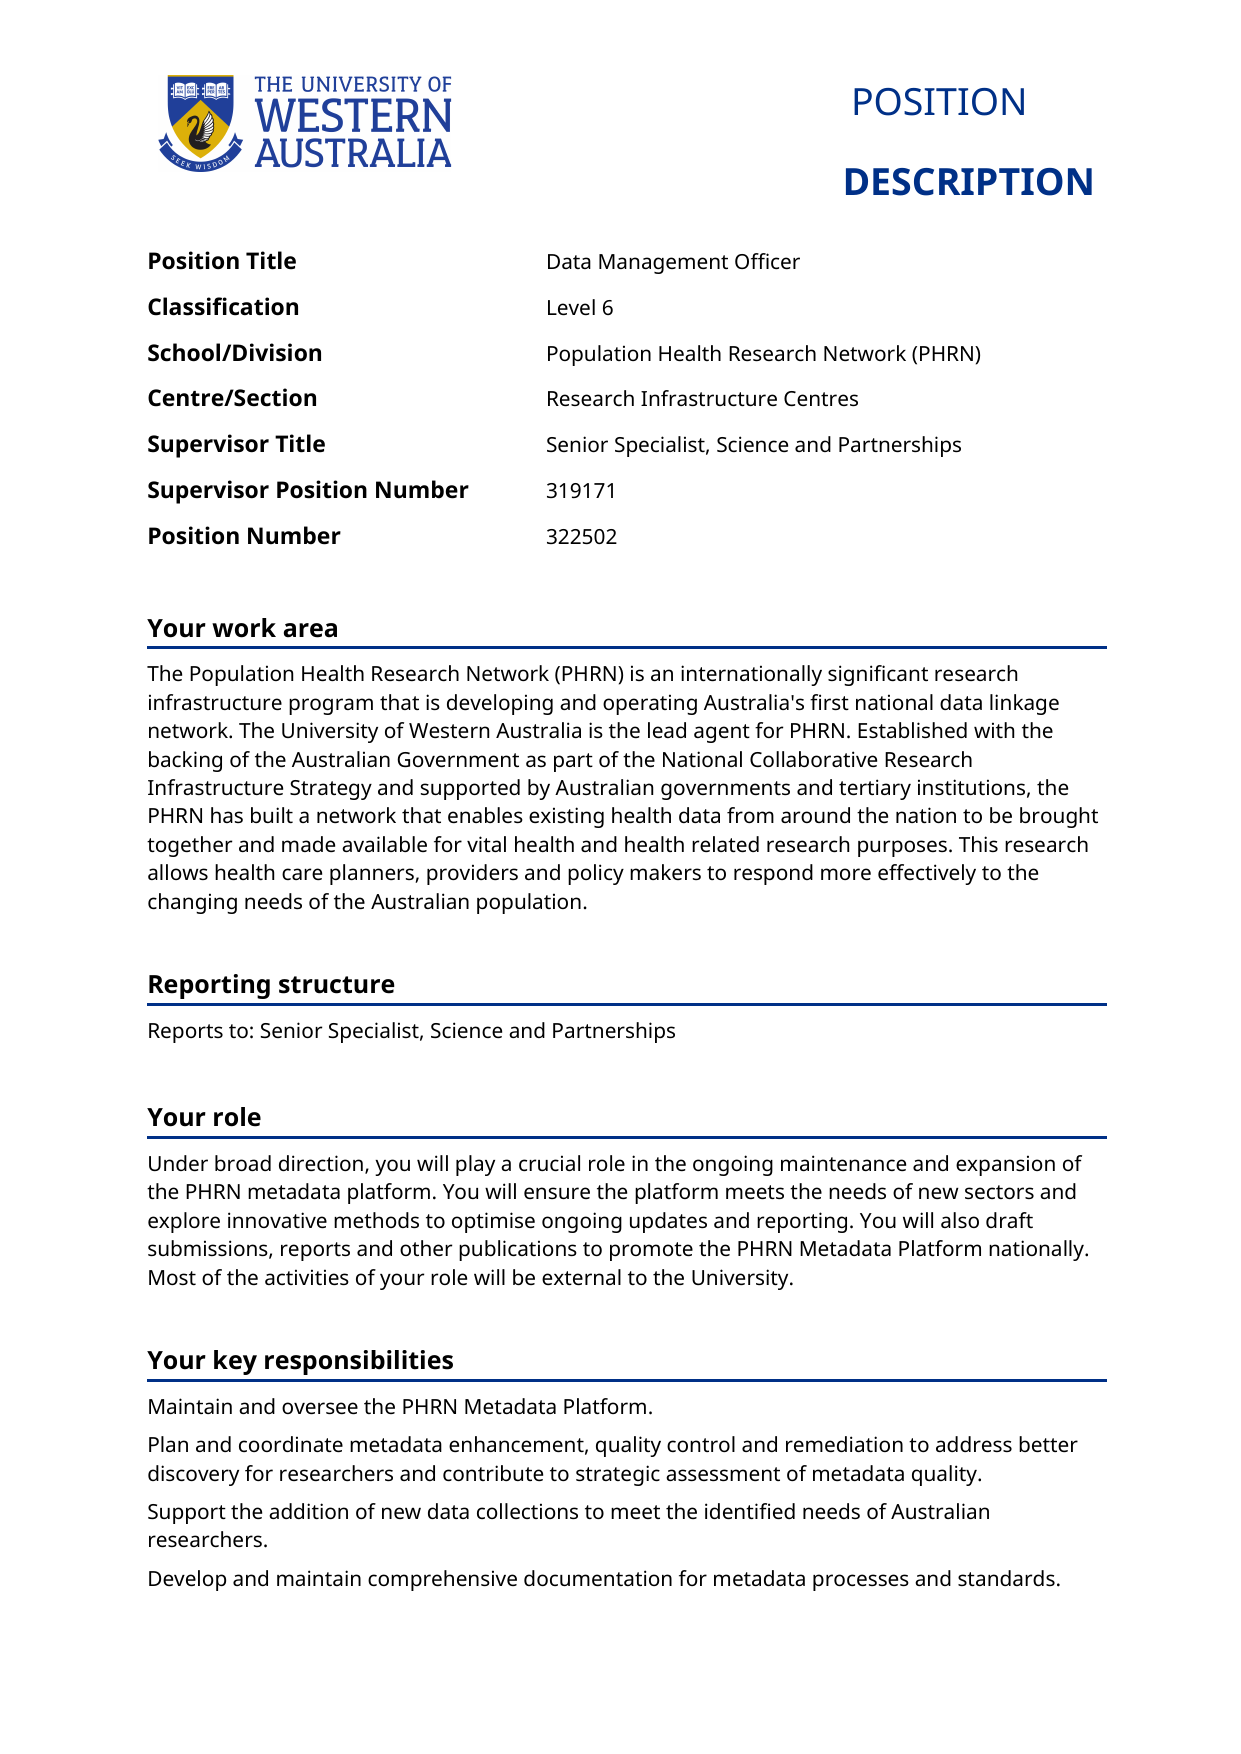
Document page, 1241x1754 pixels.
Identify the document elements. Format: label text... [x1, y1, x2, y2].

text Supervisor Title Senior Specialist, Science and Partnerships [147, 428, 1107, 459]
subtitle Your key responsibilities [147, 1342, 1107, 1379]
text Classification Level 6 [147, 291, 1107, 322]
text School/Division Population Health Research Network (PHRN) [147, 336, 1107, 368]
text Plan and coordinate metadata enhancement, quality control and remediation to address better discovery for researchers and contribute to strategic assessment of metadata quality. [147, 1430, 1107, 1487]
subtitle Your work area [147, 610, 1107, 646]
text Maintain and oversee the PHRN Metadata Platform. [147, 1392, 1107, 1420]
text Develop and maintain comprehensive documentation for metadata processes and standards. [147, 1564, 1107, 1592]
subtitle Your role [147, 1100, 1107, 1136]
text Supervisor Position Number 319171 [147, 474, 1107, 506]
text Position Title Data Management Officer [147, 244, 1107, 276]
text Support the addition of new data collections to meet the identified needs of Australian researchers. [147, 1497, 1107, 1554]
subtitle Reporting structure [147, 967, 1107, 1003]
text Under broad direction, you will play a crucial role in the ongoing maintenance and expansion of the PHRN metadata platform. You will ensure the platform meets the needs of new sectors and explore innovative methods to optimise ongoing updates and reporting. You will also draft submissions, reports and other publications to promote the PHRN Metadata Platform nationally. Most of the activities of your role will be external to the University. [147, 1149, 1107, 1291]
text Reports to: Senior Specialist, Science and Partnerships [147, 1016, 1107, 1044]
text The Population Health Research Network (PHRN) is an internationally significant research infrastructure program that is developing and operating Australia's first national data linkage network. The University of Western Australia is the lead agent for PHRN. Established with the backing of the Australian Government as part of the National Collaborative Research Infrastructure Strategy and supported by Australian governments and tertiary institutions, the PHRN has built a network that enables existing health data from around the nation to be brought together and made available for vital health and health related research purposes. This research allows health care planners, providers and policy makers to respond more effectively to the changing needs of the Australian population. [147, 659, 1107, 915]
text Centre/Section Research Infrastructure Centres [147, 382, 1107, 414]
picture [158, 75, 452, 172]
text Position Number 322502 [147, 520, 1107, 551]
